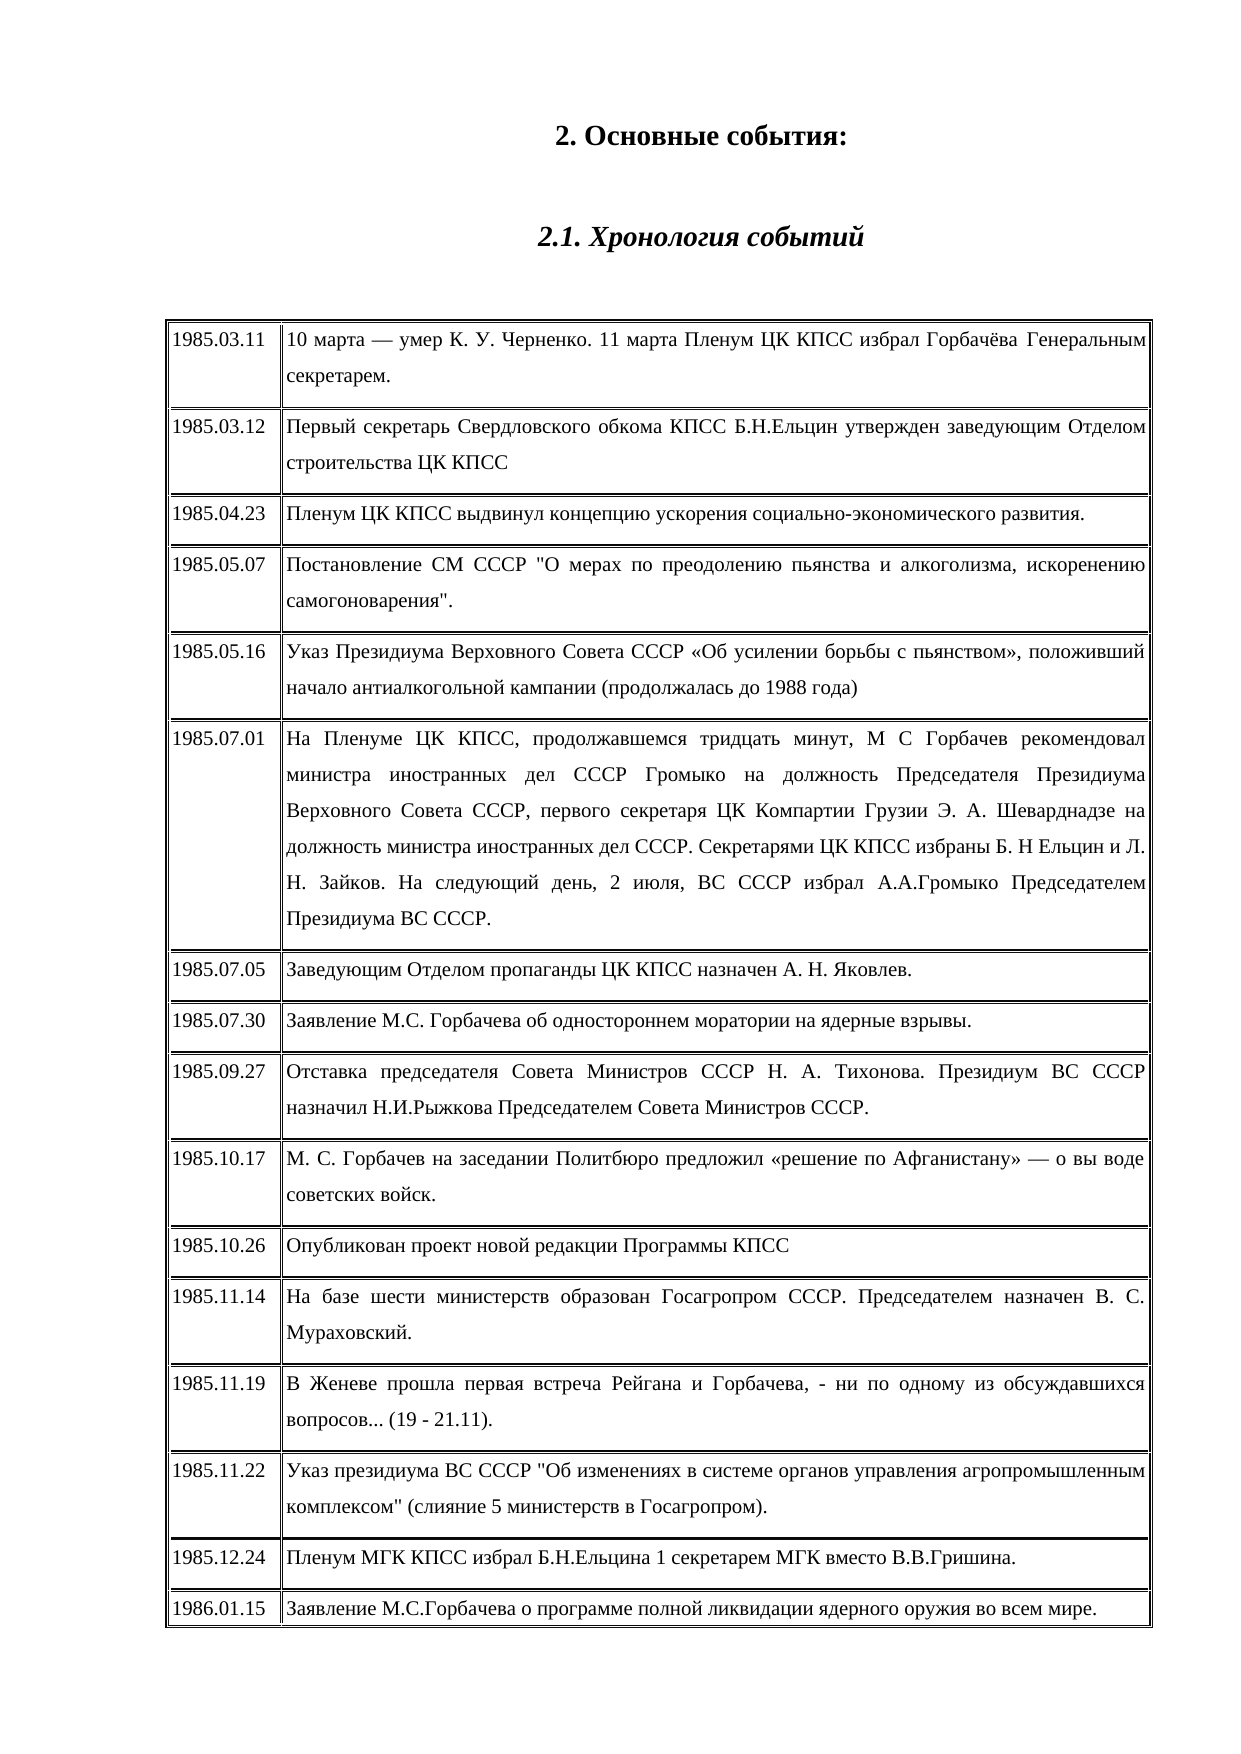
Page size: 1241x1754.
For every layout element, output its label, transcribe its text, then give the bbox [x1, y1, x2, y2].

table_cell 1985.04.23 [169, 493, 280, 544]
text 2.1. Хронология событий [177, 219, 1152, 252]
text 2. Основные события: [177, 118, 1152, 152]
table_cell М. С. Горбачев на заседании Политбюро предложил «решение по Афганистану» — о вы воде советских войск. [283, 1138, 1150, 1225]
table_cell На базе шести министерств образован Госагропром СССР. Председателем назначен В. С. Mураховский. [283, 1276, 1150, 1363]
table_cell 1985.10.17 [169, 1138, 280, 1225]
table_cell Опубликован проект новой редакции Программы КПСС [283, 1225, 1150, 1276]
table_cell 1985.05.07 [169, 544, 280, 631]
table_cell Пленум МГК КПСС избрал Б.Н.Ельцина 1 секретарем МГК вместо В.В.Гришина. [283, 1537, 1149, 1588]
table_cell 1985.11.14 [169, 1276, 280, 1363]
table_header 10 марта — умер К. У. Черненко. 11 марта Пленум ЦК КПСС избрал Горбачёва Генеральным секретарем. [281, 323, 1149, 406]
table_cell 1985.07.05 [169, 949, 280, 1000]
table_cell В Женеве прошла первая встреча Рейгана и Горбачева, - ни по одному из обсуждавшихся вопросов... (19 - 21.11). [283, 1363, 1150, 1450]
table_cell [281, 1588, 1150, 1625]
table_cell Первый секретарь Свердловского обкома КПСС Б.Н.Ельцин утвержден заведующим Отделом строительства ЦК КПСС [283, 406, 1150, 493]
table_cell 1985.09.27 [169, 1051, 280, 1138]
table_cell 1985.11.19 [169, 1363, 280, 1450]
table_header 1985.03.11 [169, 323, 281, 406]
table_cell 1985.07.30 [169, 1000, 280, 1051]
table_cell 1985.12.24 [169, 1537, 280, 1588]
table_cell На Пленуме ЦК КПСС, продолжавшемся тридцать минут, М С Горбачев рекомендовал министра иностранных дел СССР Громыко на должность Председателя Президиума Верховного Совета СССР, первого секретаря ЦК Компартии Грузии Э. А. Шеварднадзе на должность министра иностранных дел СССР. Секретарями ЦК КПСС избраны Б. Н Ельцин и Л. Н. Зайков. На следующий день, 2 июля, ВС СССР избрал А.А.Громыко Председателем Президиума ВС СССР. [283, 718, 1150, 949]
table_cell Отставка председателя Совета Министров СССР Н. А. Тихонова. Президиум ВС СССР назначил Н.И.Рыжкова Председателем Совета Министров СССР. [283, 1051, 1150, 1138]
table_cell Указ президиума ВС СССР "Об изменениях в системе органов управления агропромышленным комплексом" (слияние 5 министерств в Госагропром). [283, 1450, 1150, 1537]
table_cell 1985.10.26 [169, 1225, 280, 1276]
table_cell 1986.01.15 [169, 1588, 281, 1625]
table_cell Пленум ЦК КПСС выдвинул концепцию ускорения социально-экономического развития. [283, 493, 1150, 544]
table_cell Указ Президиума Верховного Совета СССР «Об усилении борьбы с пьянством», положивший начало антиалкогольной кампании (продолжалась до 1988 года) [283, 631, 1150, 718]
table_cell 1985.11.22 [169, 1450, 280, 1537]
table_cell Заведующим Отделом пропаганды ЦК КПСС назначен А. Н. Яковлев. [283, 949, 1150, 1000]
table_cell Заявление М.С. Горбачева об одностороннем моратории на ядерные взрывы. [283, 1000, 1150, 1051]
table_cell Постановление СМ СССР "О мерах по преодолению пьянства и алкоголизма, искоренению самогоноварения". [283, 544, 1150, 631]
table_cell 1985.03.12 [169, 406, 280, 493]
table_cell 1985.07.01 [169, 718, 280, 949]
table_cell 1985.05.16 [169, 631, 280, 718]
